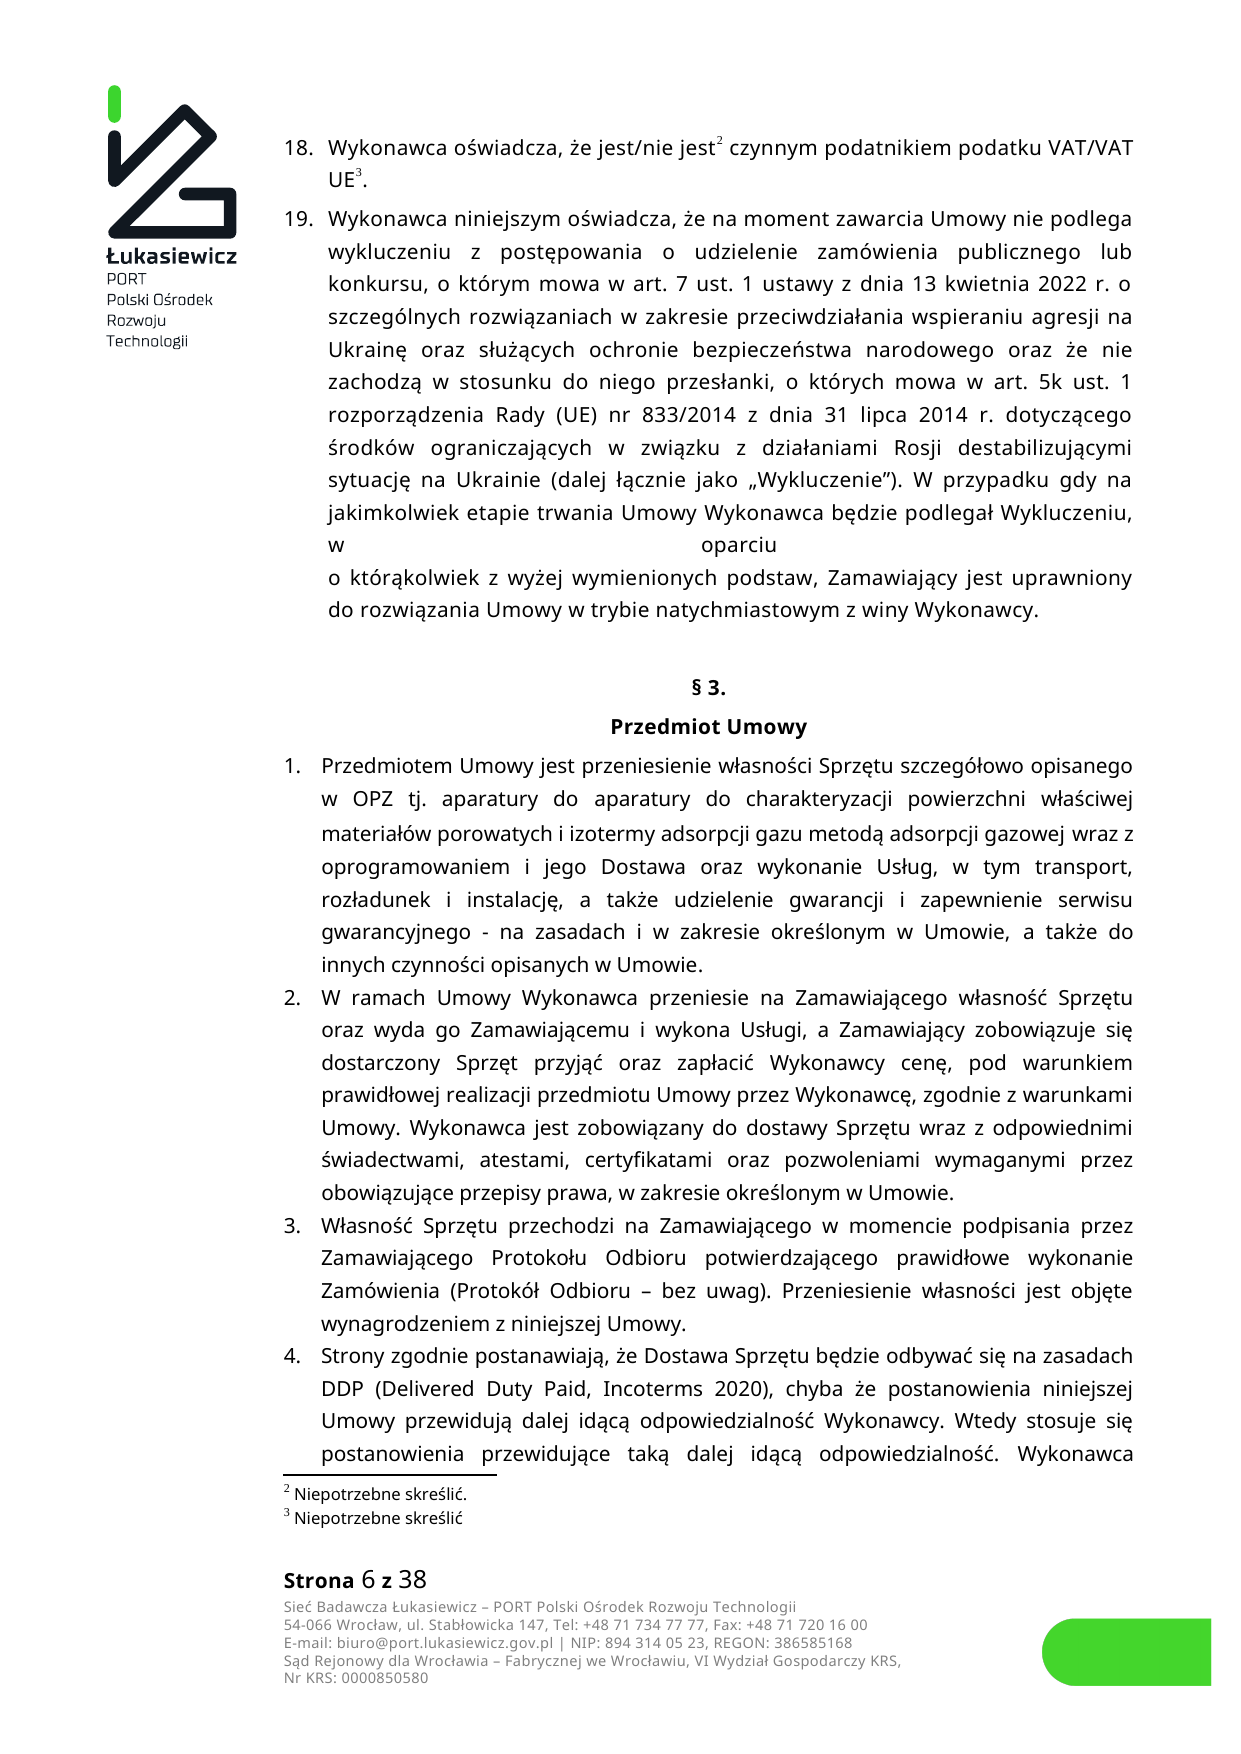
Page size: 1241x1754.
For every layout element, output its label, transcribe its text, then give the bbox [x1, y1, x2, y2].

list Wykonawca niniejszym oświadcza, że na moment zawarcia Umowy nie podlega wykluczeniu z postępowania o udzielenie zamówienia publicznego lub konkursu, o którym mowa w art. 7 ust. 1 ustawy z dnia 13 kwietnia 2022 r. o szczególnych rozwiązaniach w zakresie przeciwdziałania wspieraniu agresji na Ukrainę oraz służących ochronie bezpieczeństwa narodowego oraz że nie zachodzą w stosunku do niego przesłanki, o których mowa w art. 5k ust. 1 rozporządzenia Rady (UE) nr 833/2014 z dnia 31 lipca 2014 r. dotyczącego środków ograniczających w związku z działaniami Rosji destabilizującymi sytuację na Ukrainie (dalej łącznie jako „Wykluczenie”). W przypadku gdy na jakimkolwiek etapie trwania Umowy Wykonawca będzie podlegał Wykluczeniu, w oparciu o którąkolwiek z wyżej wymienionych podstaw, Zamawiający jest uprawniony do rozwiązania Umowy w trybie natychmiastowym z winy Wykonawcy. [283, 204, 1134, 624]
list Własność Sprzętu przechodzi na Zamawiającego w momencie podpisania przez Zamawiającego Protokołu Odbioru potwierdzającego prawidłowe wykonanie Zamówienia (Protokół Odbioru – bez uwag). Przeniesienie własności jest objęte wynagrodzeniem z niniejszej Umowy. [283, 1211, 1134, 1337]
text Przedmiot Umowy [283, 712, 1134, 741]
picture [1038, 1614, 1241, 1754]
list W ramach Umowy Wykonawca przeniesie na Zamawiającego własność Sprzętu oraz wyda go Zamawiającemu i wykona Usługi, a Zamawiający zobowiązuje się dostarczony Sprzęt przyjąć oraz zapłacić Wykonawcy cenę, pod warunkiem prawidłowej realizacji przedmiotu Umowy przez Wykonawcę, zgodnie z warunkami Umowy. Wykonawca jest zobowiązany do dostawy Sprzętu wraz z odpowiednimi świadectwami, atestami, certyfikatami oraz pozwoleniami wymaganymi przez obowiązujące przepisy prawa, w zakresie określonym w Umowie. [283, 983, 1134, 1207]
text § 3. [283, 673, 1134, 702]
list Przedmiotem Umowy jest przeniesienie własności Sprzętu szczegółowo opisanego w OPZ tj. aparatury do aparatury do charakteryzacji powierzchni właściwej materiałów porowatych i izotermy adsorpcji gazu metodą adsorpcji gazowej wraz z oprogramowaniem i jego Dostawa oraz wykonanie Usług, w tym transport, rozładunek i instalację, a także udzielenie gwarancji i zapewnienie serwisu gwarancyjnego - na zasadach i w zakresie określonym w Umowie, a także do innych czynności opisanych w Umowie. [283, 751, 1134, 978]
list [283, 1341, 1134, 1467]
list Wykonawca oświadcza, że jest/nie jest czynnym podatnikiem podatku VAT/VAT UE. [283, 133, 1134, 194]
